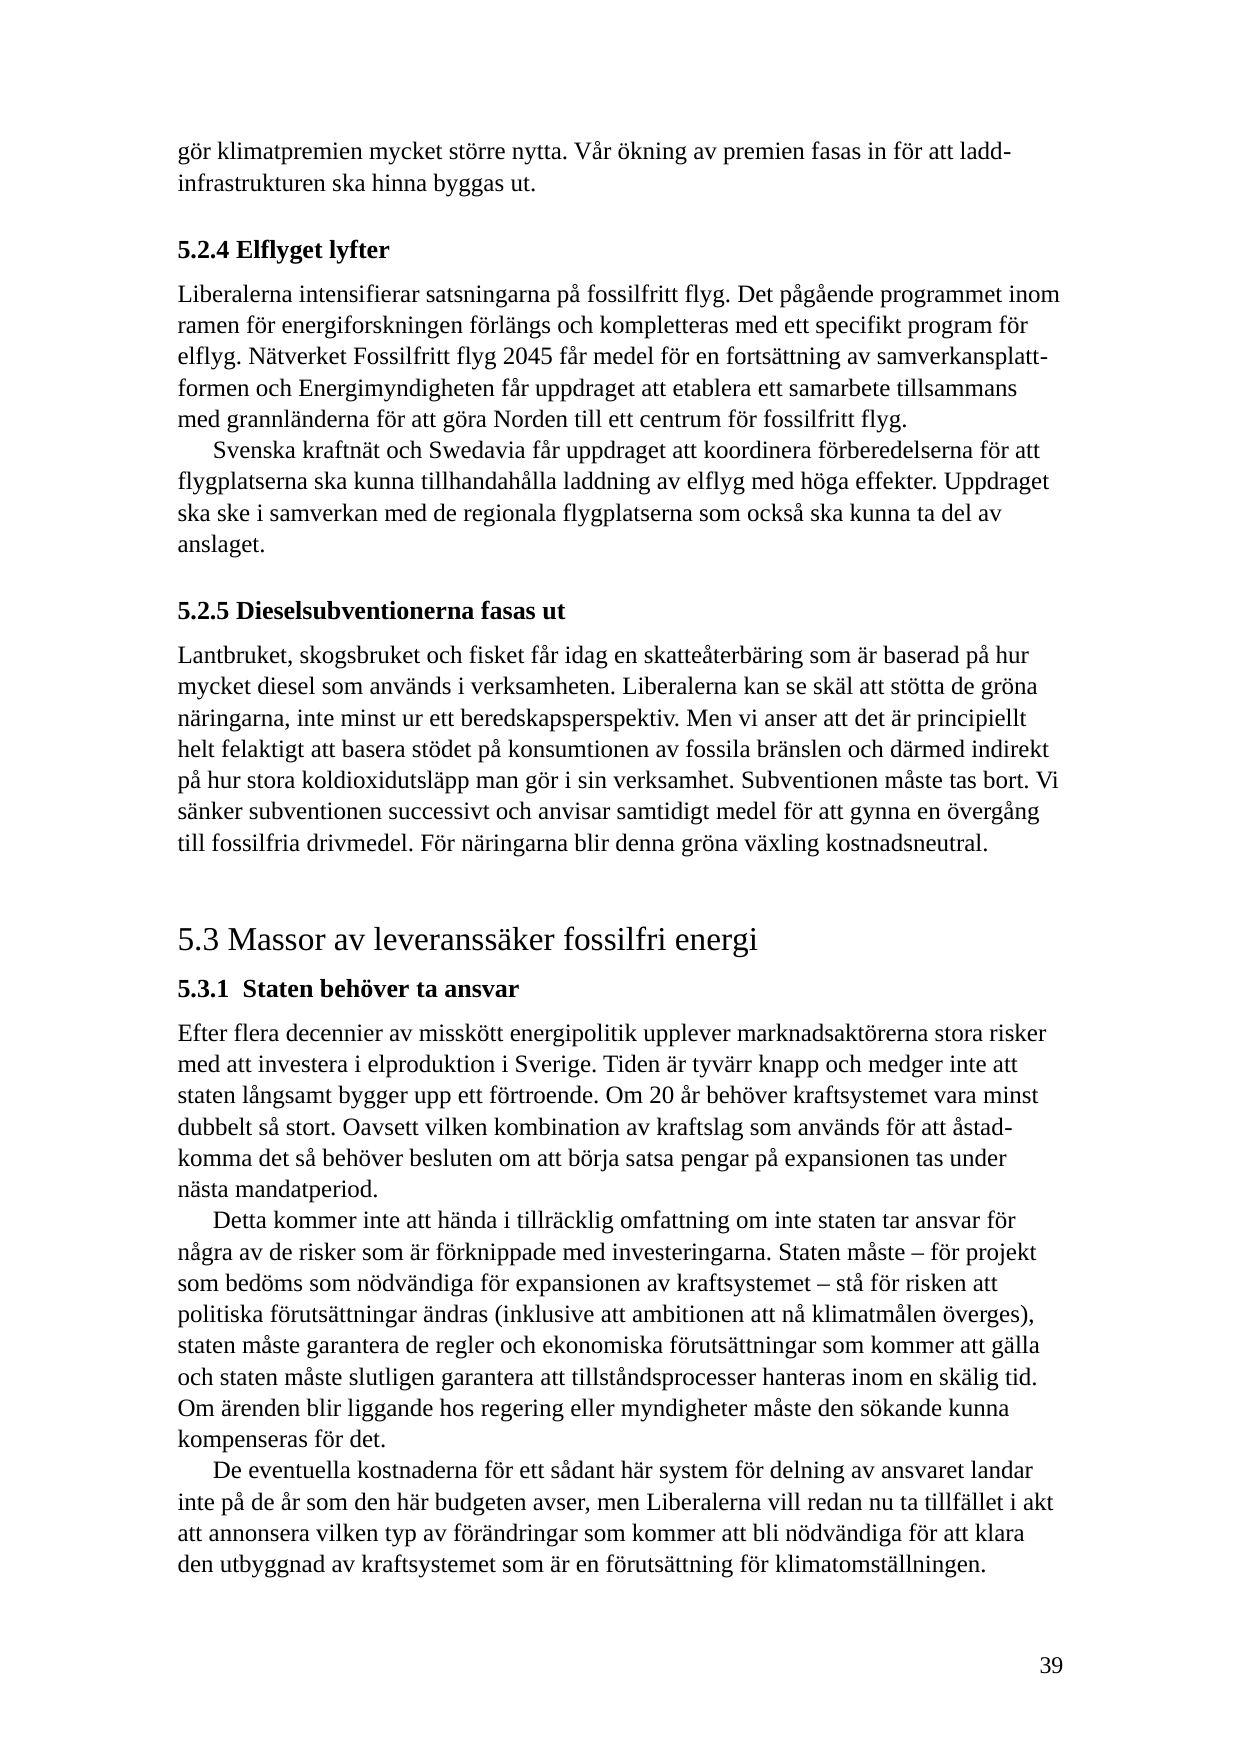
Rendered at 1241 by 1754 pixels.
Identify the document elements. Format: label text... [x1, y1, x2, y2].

text Massor av leveranssäker fossilfri energi [177, 919, 1063, 957]
text Staten behöver ta ansvar [177, 973, 1063, 1003]
text Lantbruket, skogsbruket och fisket får idag en skatteåterbäring som är baserad på hur mycket diesel som används i verksamheten. Liberalerna kan se skäl att stötta de gröna näringarna, inte minst ur ett beredskapsperspektiv. Men vi anser att det är principiellt helt felaktigt att basera stödet på konsumtionen av fossila bränslen och därmed indirekt på hur stora koldioxidutsläpp man gör i sin verksamhet. Subventionen måste tas bort. Vi sänker subventionen successivt och anvisar samtidigt medel för att gynna en övergång till fossilfria drivmedel. För näringarna blir denna gröna växling kostnadsneutral. [177, 638, 1063, 856]
text Efter flera decennier av misskött energipolitik upplever marknadsaktörerna stora risker med att investera i elproduktion i Sverige. Tiden är tyvärr knapp och medger inte att staten långsamt bygger upp ett förtroende. Om 20 år behöver kraftsystemet vara minst dubbelt så stort. Oavsett vilken kombination av kraftslag som används för att åstadkomma det så behöver besluten om att börja satsa pengar på expansionen tas under nästa mandatperiod. [177, 1015, 1063, 1203]
text De eventuella kostnaderna för ett sådant här system för delning av ansvaret landar inte på de år som den här budgeten avser, men Liberalerna vill redan nu ta tillfället i akt att annonsera vilken typ av förändringar som kommer att bli nödvändiga för att klara den utbyggnad av kraftsystemet som är en förutsättning för klimatomställningen. [177, 1453, 1063, 1578]
text Elflyget lyfter [177, 234, 1063, 264]
text Svenska kraftnät och Swedavia får uppdraget att koordinera förberedelserna för att flygplatserna ska kunna tillhandahålla laddning av elflyg med höga effekter. Uppdraget ska ske i samverkan med de regionala flygplatserna som också ska kunna ta del av anslaget. [177, 433, 1063, 558]
text Liberalerna intensifierar satsningarna på fossilfritt flyg. Det pågående programmet inom ramen för energiforskningen förlängs och kompletteras med ett specifikt program för elflyg. Nätverket Fossilfritt flyg 2045 får medel för en fortsättning av samverkansplattformen och Energimyndigheten får uppdraget att etablera ett samarbete tillsammans med grannländerna för att göra Norden till ett centrum för fossilfritt flyg. [177, 276, 1063, 433]
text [177, 134, 1063, 196]
text Dieselsubventionerna fasas ut [177, 595, 1063, 625]
text Detta kommer inte att hända i tillräcklig omfattning om inte staten tar ansvar för några av de risker som är förknippade med investeringarna. Staten måste – för projekt som bedöms som nödvändiga för expansionen av kraftsystemet – stå för risken att politiska förutsättningar ändras (inklusive att ambitionen att nå klimatmålen överges), staten måste garantera de regler och ekonomiska förutsättningar som kommer att gälla och staten måste slutligen garantera att tillståndsprocesser hanteras inom en skälig tid. Om ärenden blir liggande hos regering eller myndigheter måste den sökande kunna kompenseras för det. [177, 1203, 1063, 1453]
